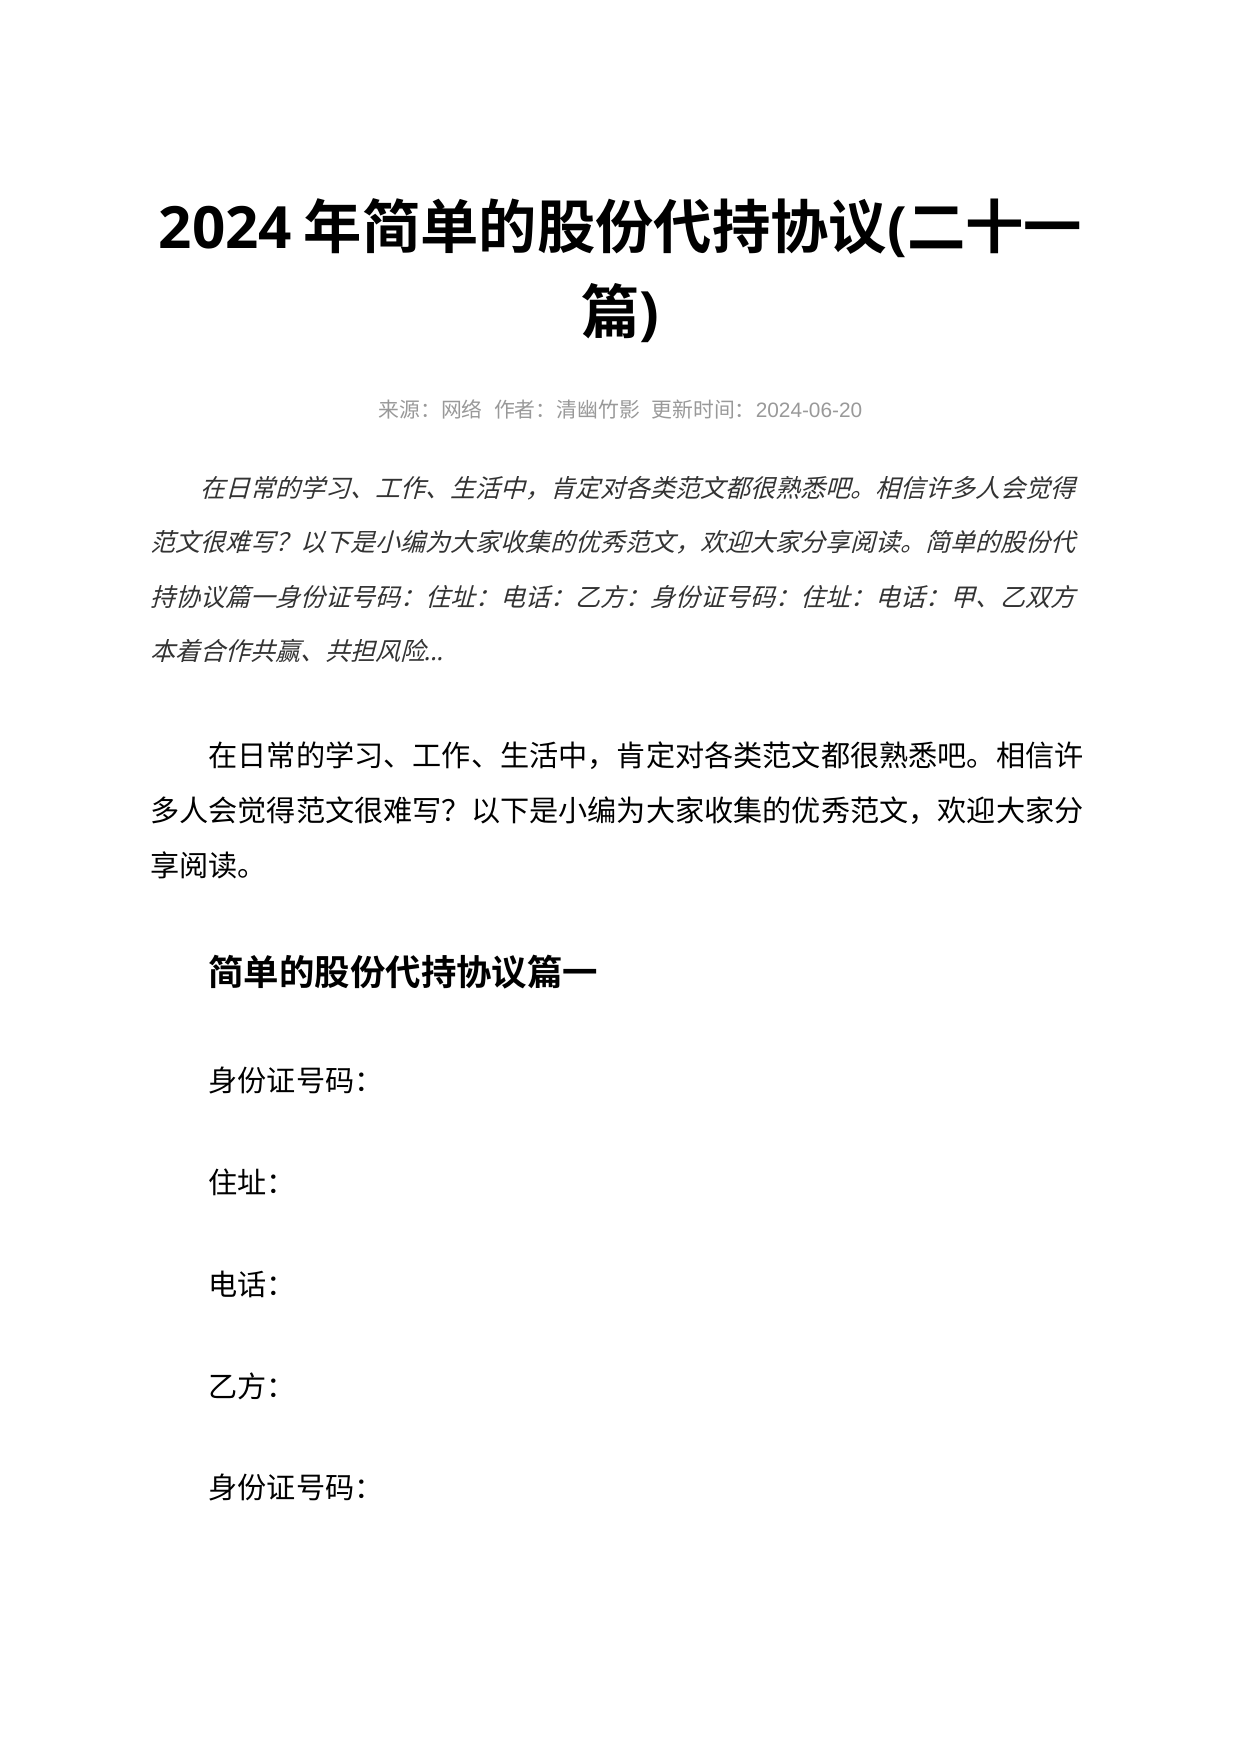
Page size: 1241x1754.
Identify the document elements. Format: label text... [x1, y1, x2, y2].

text 电话： [150, 1261, 1090, 1304]
text 身份证号码： [150, 1058, 1090, 1100]
text 乙方： [150, 1363, 1090, 1406]
text 来源：网络 作者：清幽竹影 更新时间：2024-06-20 [150, 398, 1090, 422]
subtitle 2024年简单的股份代持协议(二十一篇) [150, 181, 1090, 351]
text 住址： [150, 1160, 1090, 1202]
text 身份证号码： [150, 1465, 1090, 1507]
text 简单的股份代持协议篇一 [150, 944, 1090, 996]
text 在日常的学习、工作、生活中，肯定对各类范文都很熟悉吧。相信许多人会觉得范文很难写？以下是小编为大家收集的优秀范文，欢迎大家分享阅读。 [150, 733, 1090, 885]
text 在日常的学习、工作、生活中，肯定对各类范文都很熟悉吧。相信许多人会觉得范文很难写？以下是小编为大家收集的优秀范文，欢迎大家分享阅读。简单的股份代持协议篇一身份证号码：住址：电话：乙方：身份证号码：住址：电话：甲、乙双方本着合作共赢、共担风险... [150, 468, 1090, 668]
